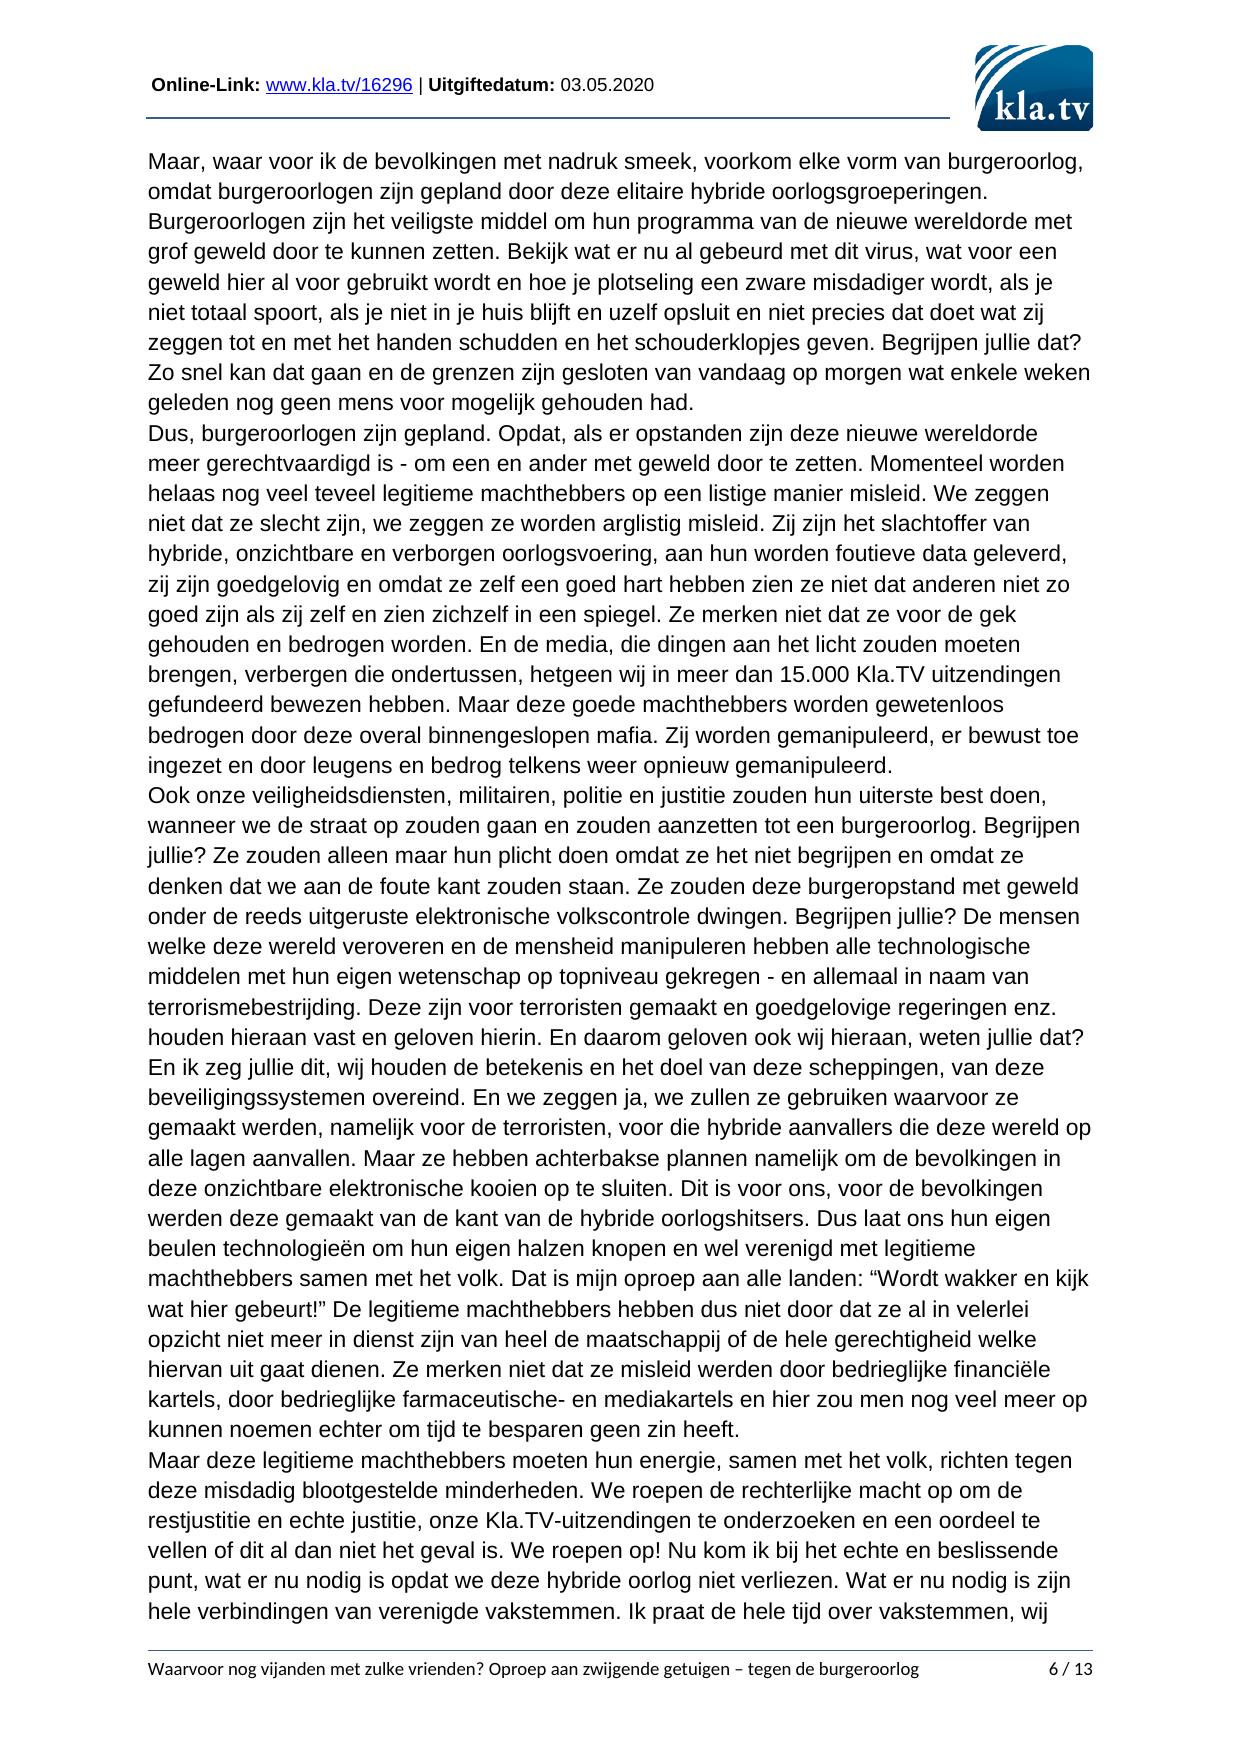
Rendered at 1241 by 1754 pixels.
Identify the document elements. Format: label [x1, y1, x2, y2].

text [148, 148, 1093, 1624]
